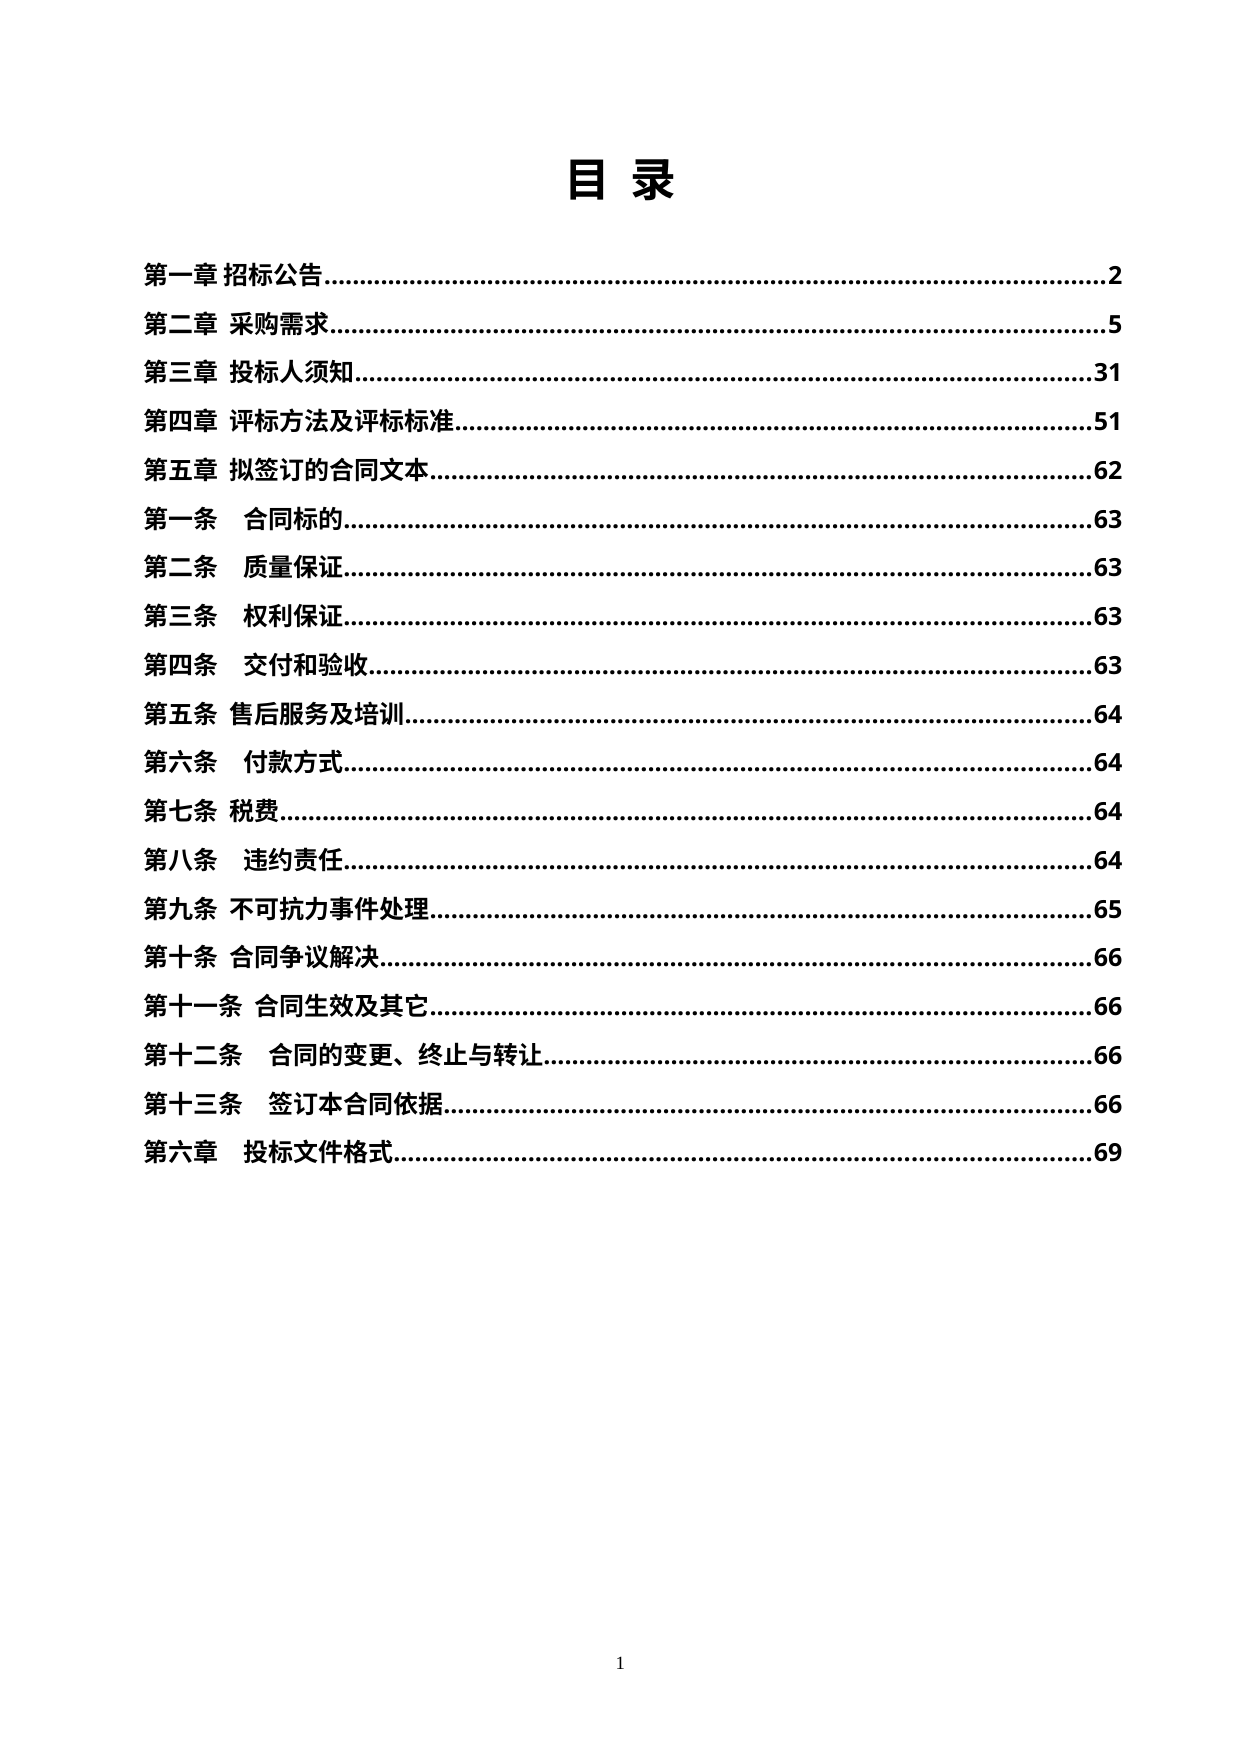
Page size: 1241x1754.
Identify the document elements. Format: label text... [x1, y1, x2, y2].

text 第一章 招标公告 2 [118, 255, 1122, 292]
text 第五条 售后服务及培训 64 [118, 694, 1122, 730]
text 第四章 评标方法及评标标准 51 [118, 402, 1122, 438]
text 第三条 权利保证 63 [118, 597, 1122, 633]
text 第五章 拟签订的合同文本 62 [118, 450, 1122, 487]
text 第十条 合同争议解决 66 [118, 938, 1122, 974]
text 第十三条 签订本合同依据 66 [118, 1084, 1122, 1120]
text 第四条 交付和验收 63 [118, 645, 1122, 682]
text 第十二条 合同的变更、终止与转让 66 [118, 1035, 1122, 1072]
text 第二条 质量保证 63 [118, 548, 1122, 584]
text 第九条 不可抗力事件处理 65 [118, 889, 1122, 925]
text 第六条 付款方式 64 [118, 743, 1122, 779]
text 第七条 税费 64 [118, 792, 1122, 828]
text 第十一条 合同生效及其它 66 [118, 987, 1122, 1023]
text 第三章 投标人须知 31 [118, 353, 1122, 389]
text 目 录 [118, 143, 1122, 210]
text 第一条 合同标的 63 [118, 499, 1122, 535]
text 第六章 投标文件格式 69 [118, 1133, 1122, 1169]
text 第八条 违约责任 64 [118, 840, 1122, 877]
text 第二章 采购需求 5 [118, 304, 1122, 340]
